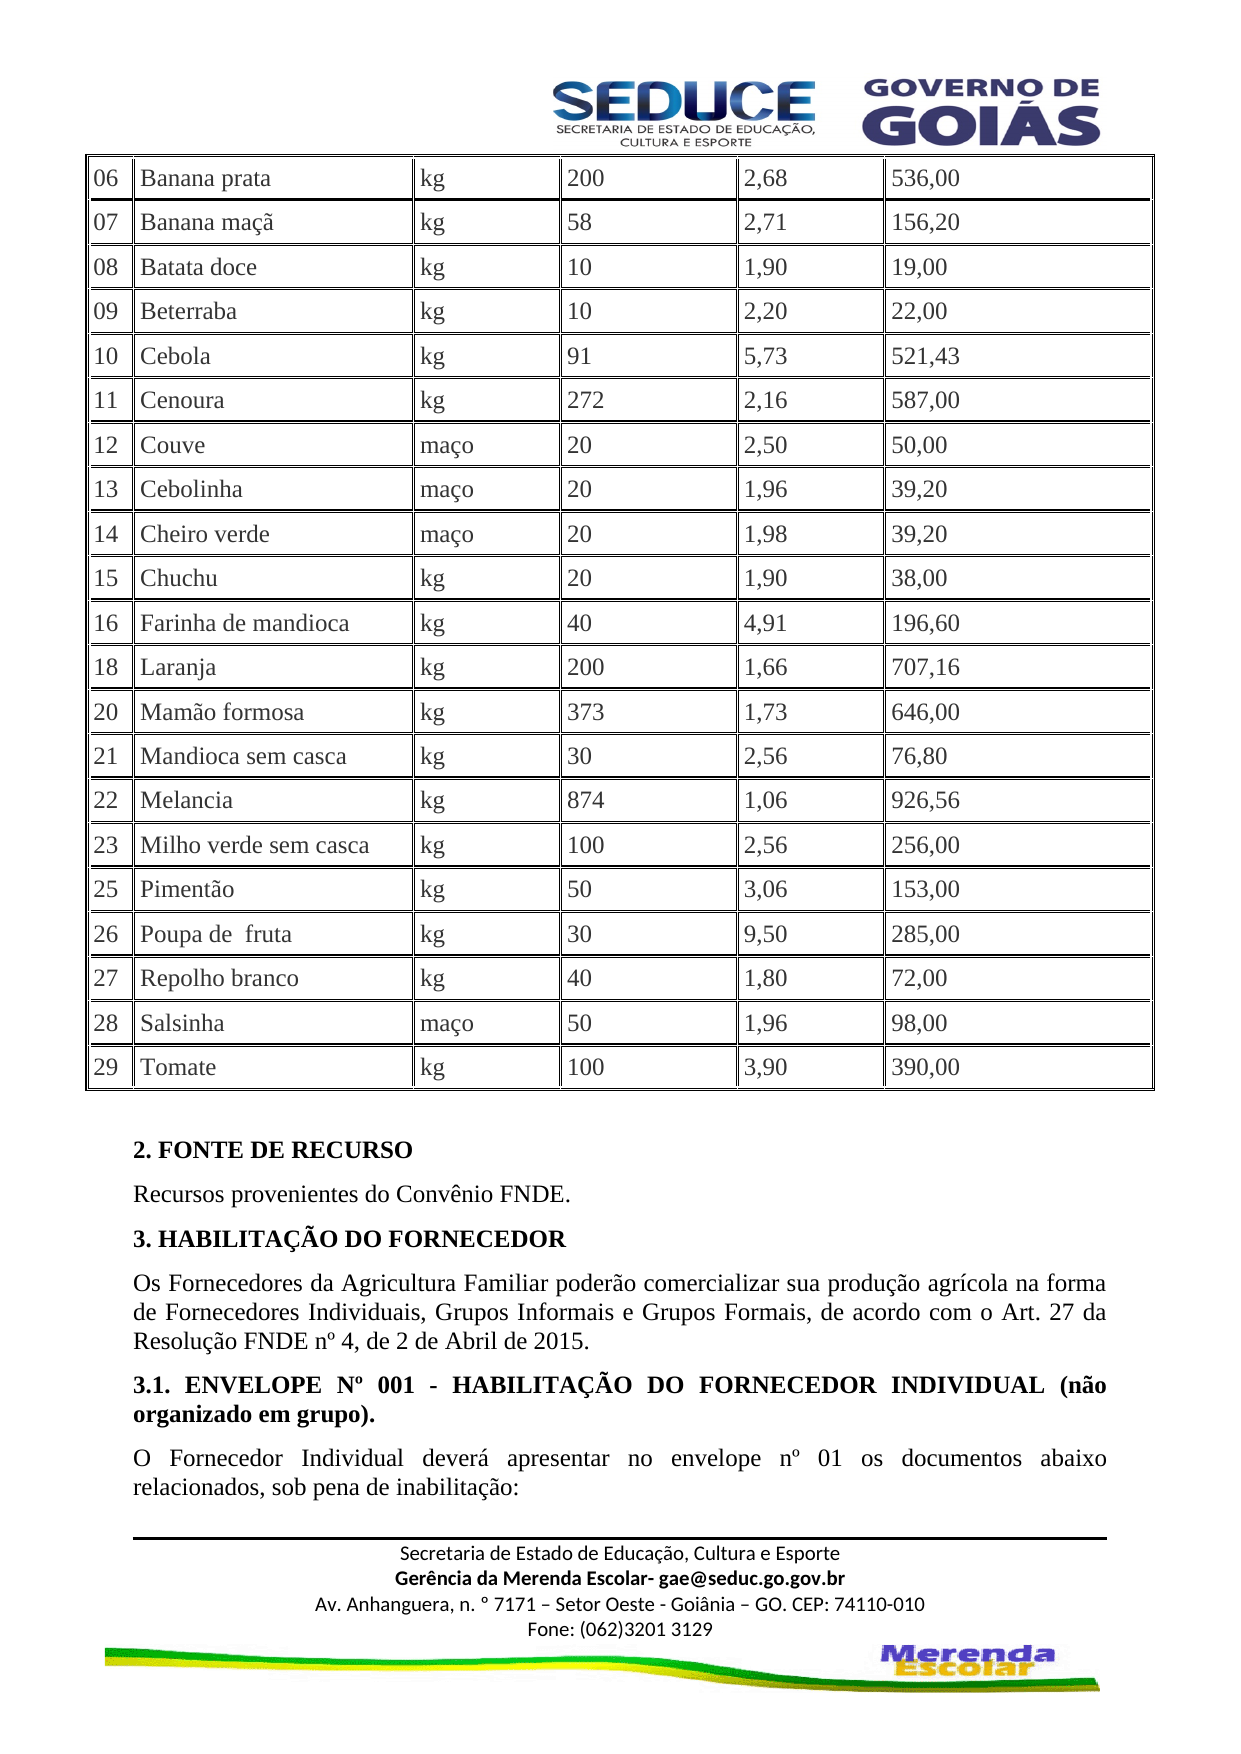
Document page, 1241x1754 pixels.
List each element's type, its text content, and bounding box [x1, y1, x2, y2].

table_cell 2,68 [738, 157, 885, 198]
table_cell Mamão formosa [135, 691, 412, 732]
table_cell 18 [87, 643, 134, 687]
table_cell 200 [562, 646, 736, 687]
table_cell 11 [87, 376, 134, 420]
table_cell Pimentão [135, 869, 412, 909]
table_cell Repolho branco [135, 958, 412, 998]
table_cell 4,91 [739, 602, 883, 643]
table_cell 1,98 [739, 513, 883, 554]
table_cell 2,71 [739, 201, 883, 242]
table_cell 91 [562, 335, 736, 376]
table_cell Farinha de mandioca [135, 602, 412, 643]
table_cell 98,00 [886, 999, 1152, 1043]
table_cell 1,96 [739, 468, 883, 509]
table_cell 1,66 [739, 646, 883, 687]
table_cell kg [415, 602, 559, 643]
table_cell 1,90 [739, 557, 883, 598]
text Recursos provenientes do Convênio FNDE. [133, 1179, 1107, 1208]
table_cell kg [415, 246, 559, 287]
table_cell 100 [561, 1047, 737, 1087]
table_cell 285,00 [886, 910, 1152, 954]
table_cell 587,00 [885, 376, 1153, 420]
table_cell 1,96 [739, 1002, 883, 1043]
table_cell 5,73 [739, 335, 883, 376]
table_cell 28 [89, 999, 132, 1043]
table_cell 39,20 [885, 465, 1153, 509]
table_cell kg [415, 290, 559, 331]
table_cell 874 [562, 780, 736, 821]
picture [552, 73, 1108, 154]
table_cell kg [415, 201, 559, 242]
table_cell 153,00 [886, 865, 1152, 909]
table_cell Melancia [135, 780, 412, 821]
table_cell Cheiro verde [135, 513, 412, 554]
table_cell kg [415, 646, 559, 687]
table_cell 3,06 [739, 869, 883, 909]
table_cell 20 [89, 687, 132, 732]
table_cell 20 [562, 513, 736, 554]
table_cell maço [415, 424, 559, 465]
table_cell kg [415, 780, 559, 821]
table_cell 30 [562, 913, 736, 954]
table_cell kg [415, 335, 559, 376]
table_cell 26 [89, 910, 132, 954]
table_cell kg [415, 735, 559, 776]
table_cell 2,16 [739, 379, 883, 420]
table_cell kg [415, 913, 559, 954]
table_cell kg [415, 379, 559, 420]
table_cell 20 [562, 557, 736, 598]
table_cell 390,00 [885, 1043, 1152, 1087]
table_cell 14 [89, 509, 132, 554]
table_cell 22,00 [885, 287, 1153, 331]
table_cell 10 [562, 290, 736, 331]
table_cell 2,50 [739, 424, 883, 465]
table_cell 50 [562, 1002, 736, 1043]
table_cell 72,00 [886, 954, 1152, 998]
text 3.1. ENVELOPE Nº 001 - HABILITAÇÃO DO FORNECEDOR INDIVIDUAL (não organizado em grupo). [133, 1370, 1107, 1428]
table_cell 12 [89, 420, 132, 465]
table_cell 07 [87, 198, 132, 242]
table_cell 10 [562, 246, 736, 287]
table_cell 16 [89, 598, 132, 643]
table_cell 40 [562, 958, 736, 998]
table_cell 30 [562, 735, 736, 776]
table_cell Couve [135, 424, 412, 465]
table_cell 200 [561, 157, 737, 198]
table_cell 9,50 [739, 913, 883, 954]
table_cell 707,16 [885, 643, 1153, 687]
table_cell 38,00 [885, 554, 1153, 598]
text 3. HABILITAÇÃO DO FORNECEDOR [133, 1224, 1107, 1253]
table_cell 21 [87, 732, 134, 776]
table_cell 58 [562, 201, 736, 242]
table_cell 13 [87, 465, 134, 509]
table_cell 2,56 [739, 824, 883, 865]
table_cell maço [415, 468, 559, 509]
table_cell 256,00 [885, 821, 1153, 865]
table_cell kg [415, 824, 559, 865]
table_cell 06 [89, 157, 134, 198]
table_cell Banana maçã [135, 201, 412, 242]
table_cell 15 [87, 554, 134, 598]
table_cell 536,00 [885, 157, 1152, 198]
table_cell kg [414, 1047, 561, 1087]
table_cell Batata doce [135, 246, 412, 287]
table_cell kg [415, 958, 559, 998]
table_cell 40 [562, 602, 736, 643]
table_cell Cebolinha [135, 468, 412, 509]
table_cell kg [415, 557, 559, 598]
text O Fornecedor Individual deverá apresentar no envelope nº 01 os documentos abaixo relacionados, sob pena de inabilitação: [133, 1443, 1107, 1501]
table_cell 373 [562, 691, 736, 732]
table_cell 100 [562, 824, 736, 865]
table_cell 20 [562, 424, 736, 465]
table_cell Banana prata [134, 157, 413, 198]
table_cell 23 [87, 821, 134, 865]
table_cell 156,20 [886, 198, 1153, 242]
table_cell 646,00 [886, 687, 1152, 732]
table_cell Milho verde sem casca [135, 824, 412, 865]
table_cell 09 [87, 287, 134, 331]
table_cell 25 [89, 865, 132, 909]
table_cell 39,20 [886, 509, 1152, 554]
table_cell 27 [89, 954, 132, 998]
table_cell Poupa de fruta [135, 913, 412, 954]
text 2. FONTE DE RECURSO [133, 1135, 1107, 1164]
table_cell kg [415, 869, 559, 909]
table_cell 1,90 [739, 246, 883, 287]
table_cell 76,80 [885, 732, 1153, 776]
table_cell 08 [89, 243, 132, 287]
table_cell 3,90 [738, 1047, 885, 1087]
table_cell 10 [89, 331, 132, 376]
table_cell Cebola [135, 335, 412, 376]
table_cell maço [415, 513, 559, 554]
table_cell 2,56 [739, 735, 883, 776]
table_cell 1,80 [739, 958, 883, 998]
table_cell kg [414, 157, 561, 198]
table_cell 20 [562, 468, 736, 509]
table_cell kg [415, 691, 559, 732]
table_cell 926,56 [886, 776, 1152, 821]
table_cell 2,20 [739, 290, 883, 331]
table_cell 1,06 [739, 780, 883, 821]
table_cell Tomate [134, 1047, 413, 1087]
table_cell 272 [562, 379, 736, 420]
table_cell 196,60 [886, 598, 1152, 643]
table_cell 50 [562, 869, 736, 909]
table_cell 22 [89, 776, 132, 821]
table_cell Cenoura [135, 379, 412, 420]
table_cell Mandioca sem casca [135, 735, 412, 776]
table_cell Laranja [135, 646, 412, 687]
text Os Fornecedores da Agricultura Familiar poderão comercializar sua produção agrícola na forma de Fornecedores Individuais, Grupos Informais e Grupos Formais, de acordo com o Art. 27 da Resolução FNDE nº 4, de 2 de Abril de 2015. [133, 1268, 1107, 1354]
table_cell 1,73 [739, 691, 883, 732]
table_cell 29 [89, 1043, 134, 1087]
table_cell 521,43 [886, 331, 1152, 376]
table_cell 50,00 [886, 420, 1152, 465]
table_cell 19,00 [886, 243, 1152, 287]
table_cell Beterraba [135, 290, 412, 331]
table_cell Chuchu [135, 557, 412, 598]
table_cell Salsinha [135, 1002, 412, 1043]
table_cell maço [415, 1002, 559, 1043]
